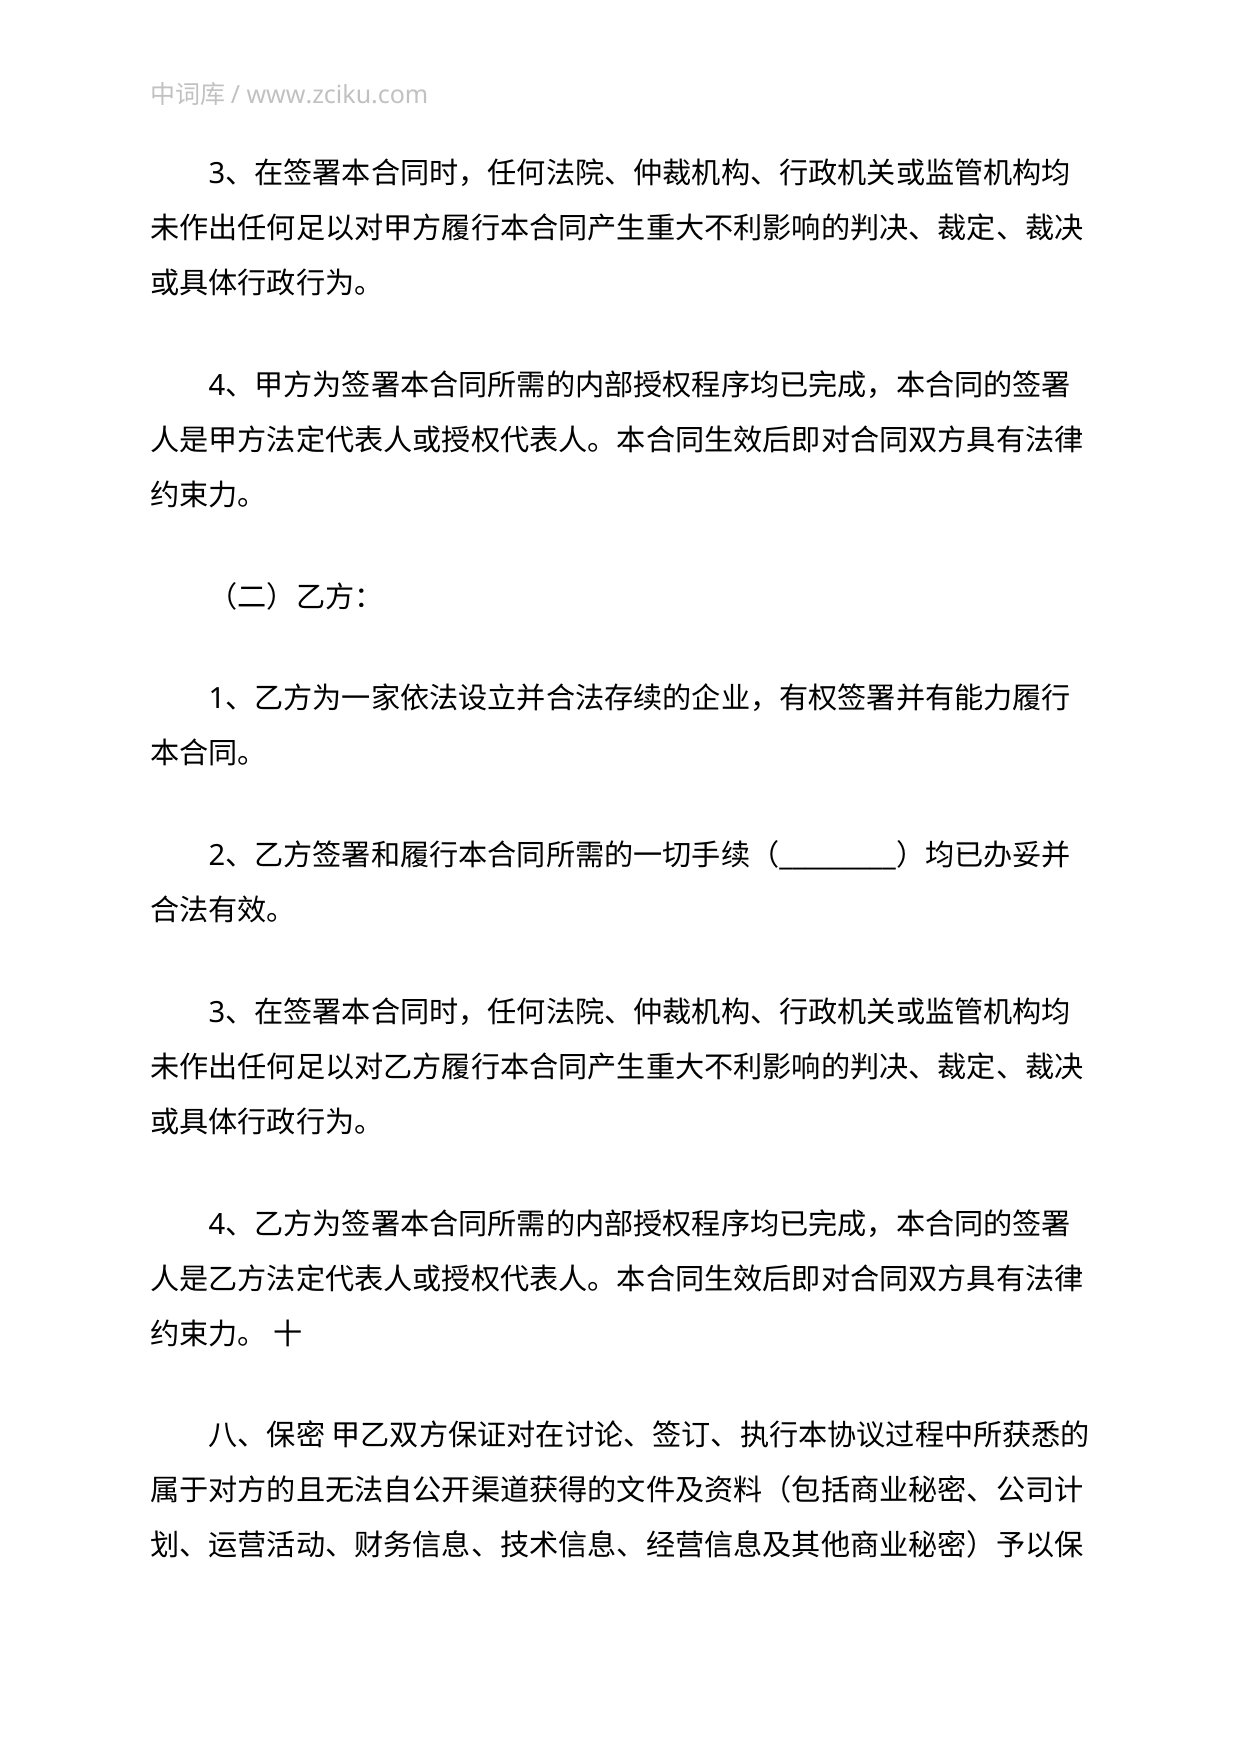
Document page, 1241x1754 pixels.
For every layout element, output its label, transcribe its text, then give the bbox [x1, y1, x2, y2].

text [150, 1412, 1090, 1564]
text 2、乙方签署和履行本合同所需的一切手续（_________）均已办妥并合法有效。 [150, 832, 1090, 929]
text 1、乙方为一家依法设立并合法存续的企业，有权签署并有能力履行本合同。 [150, 675, 1090, 772]
text 4、甲方为签署本合同所需的内部授权程序均已完成，本合同的签署人是甲方法定代表人或授权代表人。本合同生效后即对合同双方具有法律约束力。 [150, 362, 1090, 514]
text 4、乙方为签署本合同所需的内部授权程序均已完成，本合同的签署人是乙方法定代表人或授权代表人。本合同生效后即对合同双方具有法律约束力。 十 [150, 1200, 1090, 1352]
text 3、在签署本合同时，任何法院、仲裁机构、行政机关或监管机构均未作出任何足以对甲方履行本合同产生重大不利影响的判决、裁定、裁决或具体行政行为。 [150, 150, 1090, 302]
text 3、在签署本合同时，任何法院、仲裁机构、行政机关或监管机构均未作出任何足以对乙方履行本合同产生重大不利影响的判决、裁定、裁决或具体行政行为。 [150, 989, 1090, 1141]
text （二）乙方： [150, 573, 1090, 616]
